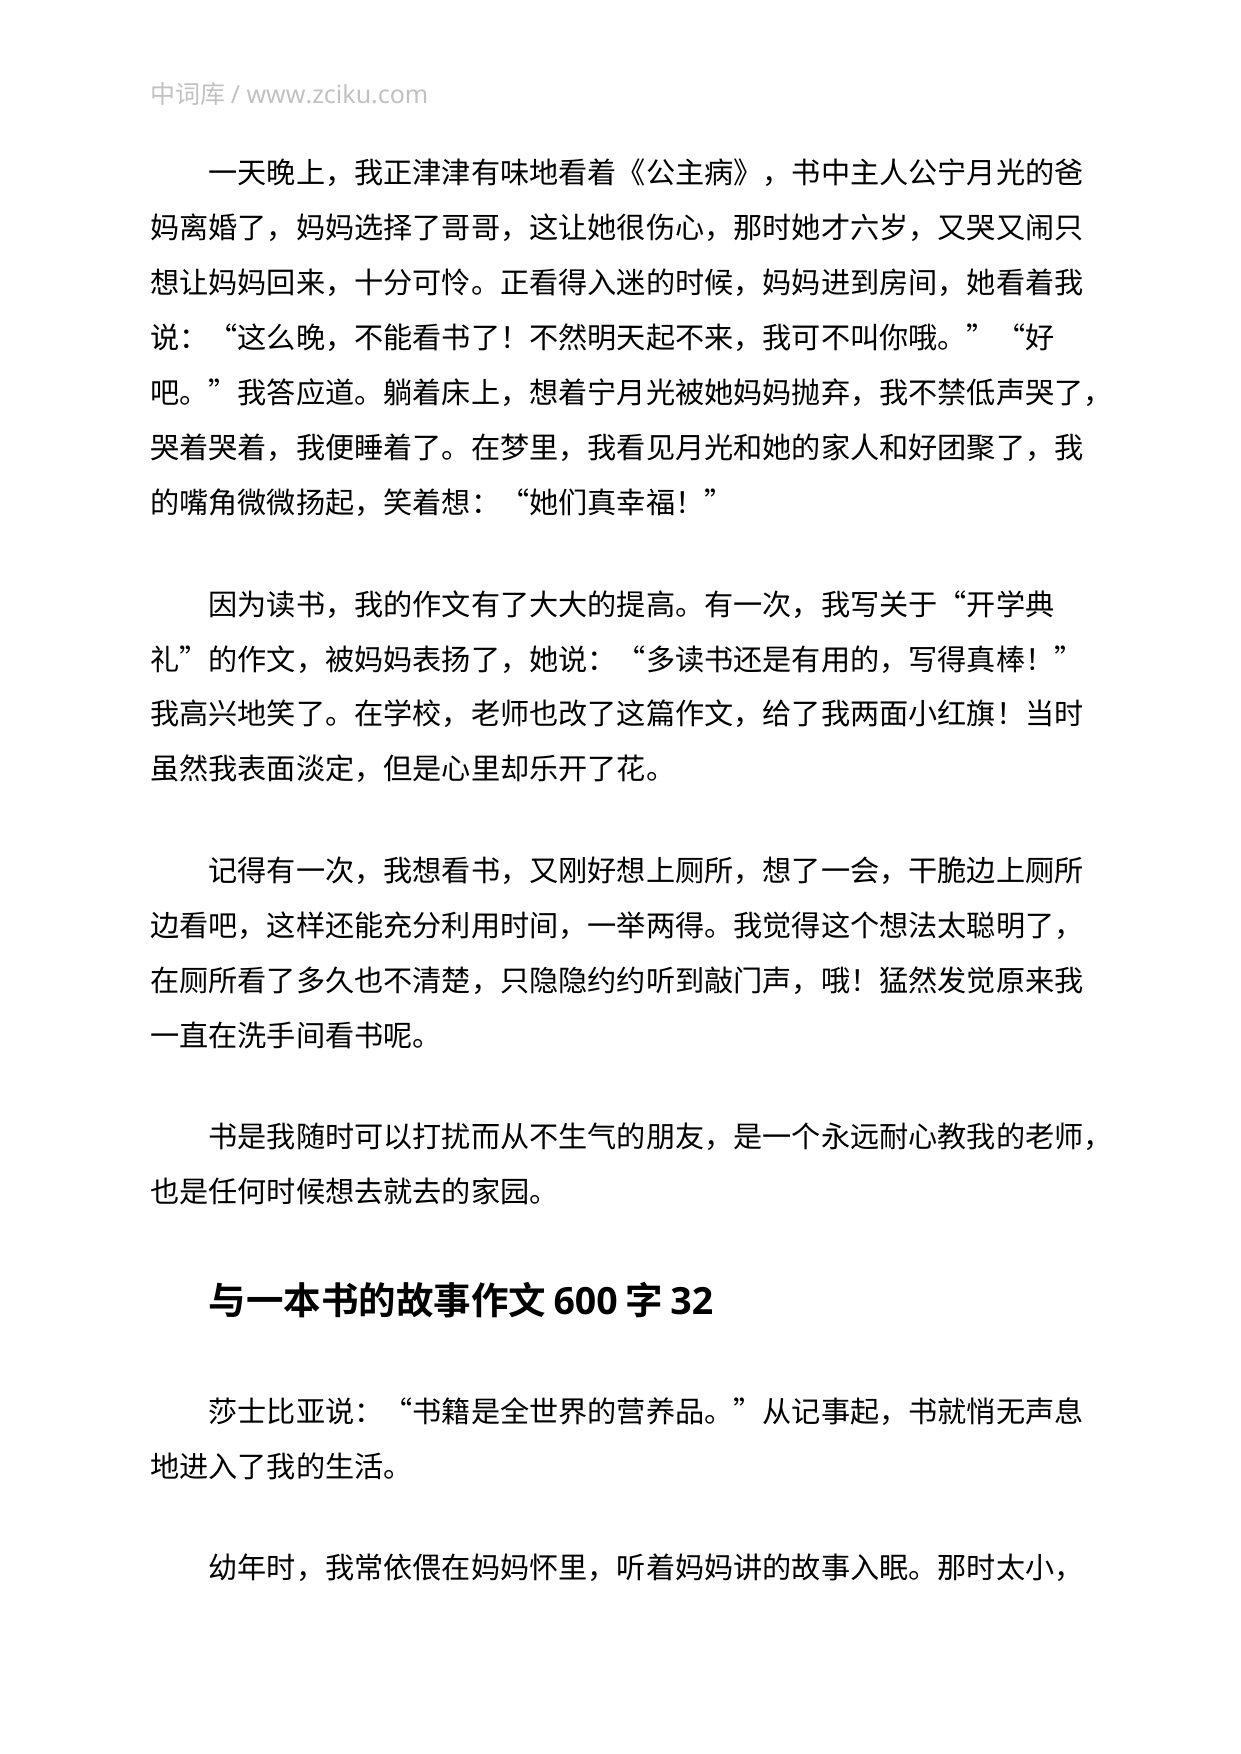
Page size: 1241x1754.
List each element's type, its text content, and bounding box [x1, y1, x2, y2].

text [150, 1545, 1090, 1587]
text 记得有一次，我想看书，又刚好想上厕所，想了一会，干脆边上厕所边看吧，这样还能充分利用时间，一举两得。我觉得这个想法太聪明了，在厕所看了多久也不清楚，只隐隐约约听到敲门声，哦！猛然发觉原来我一直在洗手间看书呢。 [150, 848, 1090, 1054]
text 因为读书，我的作文有了大大的提高。有一次，我写关于“开学典礼”的作文，被妈妈表扬了，她说：“多读书还是有用的，写得真棒！”我高兴地笑了。在学校，老师也改了这篇作文，给了我两面小红旗！当时虽然我表面淡定，但是心里却乐开了花。 [150, 581, 1090, 788]
text 一天晚上，我正津津有味地看着《公主病》，书中主人公宁月光的爸妈离婚了，妈妈选择了哥哥，这让她很伤心，那时她才六岁，又哭又闹只想让妈妈回来，十分可怜。正看得入迷的时候，妈妈进到房间，她看着我说：“这么晚，不能看书了！不然明天起不来，我可不叫你哦。”“好吧。”我答应道。躺着床上，想着宁月光被她妈妈抛弃，我不禁低声哭了，哭着哭着，我便睡着了。在梦里，我看见月光和她的家人和好团聚了，我的嘴角微微扬起，笑着想：“她们真幸福！” [150, 150, 1090, 522]
text 与一本书的故事作文600字32 [150, 1271, 1090, 1325]
text 书是我随时可以打扰而从不生气的朋友，是一个永远耐心教我的老师，也是任何时候想去就去的家园。 [150, 1114, 1090, 1211]
text 莎士比亚说：“书籍是全世界的营养品。”从记事起，书就悄无声息地进入了我的生活。 [150, 1388, 1090, 1486]
